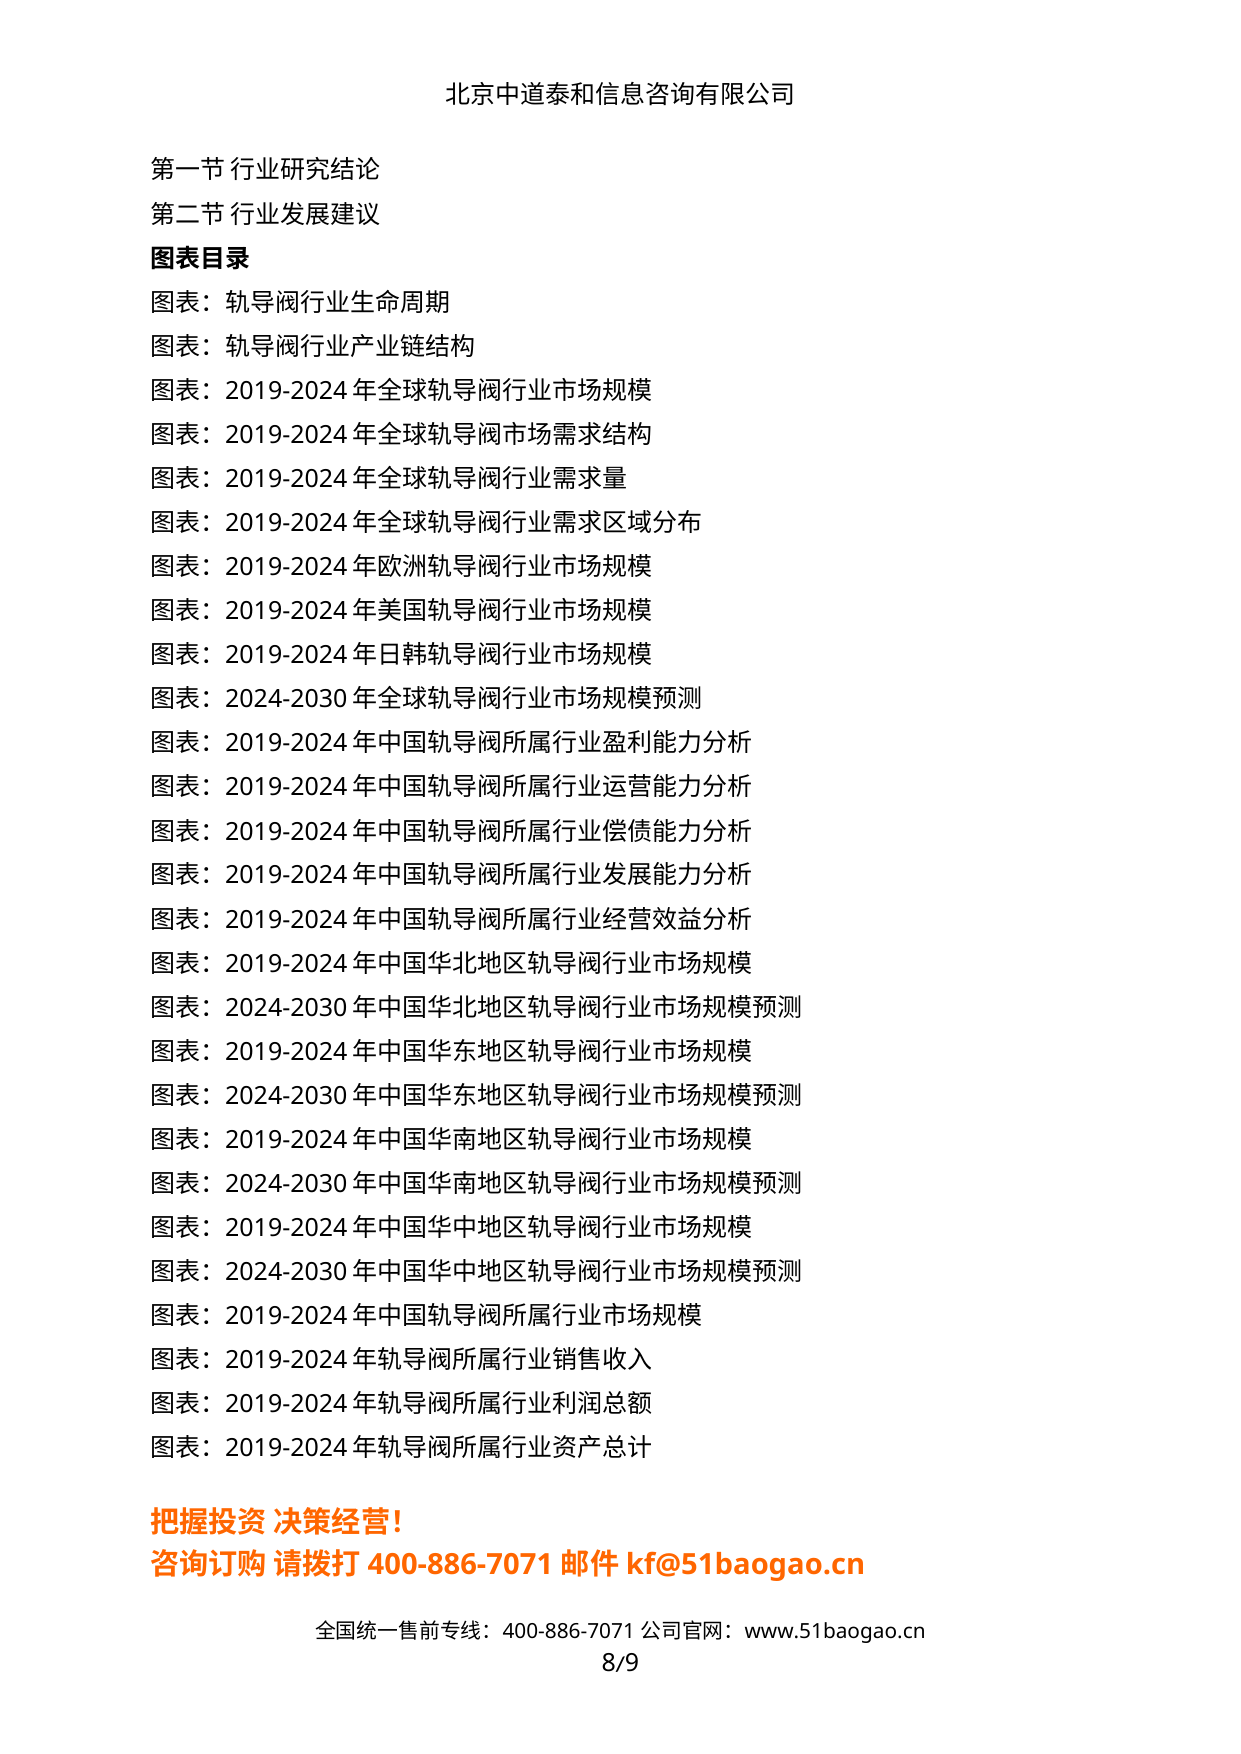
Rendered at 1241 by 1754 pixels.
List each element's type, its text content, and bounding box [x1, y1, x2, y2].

text 图表：2019-2024年轨导阀所属行业资产总计 [150, 1428, 1090, 1464]
text 图表：2019-2024年中国华东地区轨导阀行业市场规模 [150, 1031, 1090, 1067]
text 图表：2019-2024年全球轨导阀市场需求结构 [150, 414, 1090, 451]
text 图表：2019-2024年中国轨导阀所属行业发展能力分析 [150, 855, 1090, 891]
text 图表：轨导阀行业生命周期 [150, 282, 1090, 318]
text 图表目录 [150, 238, 1090, 274]
text 图表：2024-2030年中国华中地区轨导阀行业市场规模预测 [150, 1252, 1090, 1288]
text 图表：2019-2024年轨导阀所属行业利润总额 [150, 1384, 1090, 1420]
text 图表：2019-2024年轨导阀所属行业销售收入 [150, 1340, 1090, 1376]
text 图表：2024-2030年中国华南地区轨导阀行业市场规模预测 [150, 1163, 1090, 1200]
text 图表：2019-2024年中国轨导阀所属行业偿债能力分析 [150, 811, 1090, 847]
text 图表：2024-2030年中国华北地区轨导阀行业市场规模预测 [150, 987, 1090, 1023]
text 图表：2019-2024年全球轨导阀行业需求量 [150, 458, 1090, 495]
text 图表：2019-2024年中国轨导阀所属行业经营效益分析 [150, 899, 1090, 935]
text 图表：2019-2024年中国华北地区轨导阀行业市场规模 [150, 943, 1090, 979]
text 图表：2019-2024年中国轨导阀所属行业市场规模 [150, 1296, 1090, 1332]
text 第一节 行业研究结论 [150, 150, 1090, 186]
text 图表：2019-2024年中国华南地区轨导阀行业市场规模 [150, 1119, 1090, 1156]
text 图表：2019-2024年全球轨导阀行业市场规模 [150, 370, 1090, 407]
text 图表：2024-2030年全球轨导阀行业市场规模预测 [150, 679, 1090, 715]
text 第二节 行业发展建议 [150, 194, 1090, 230]
text 图表：2019-2024年美国轨导阀行业市场规模 [150, 591, 1090, 627]
text 图表：2019-2024年欧洲轨导阀行业市场规模 [150, 547, 1090, 583]
text 图表：2019-2024年中国轨导阀所属行业盈利能力分析 [150, 723, 1090, 759]
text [150, 1464, 1090, 1583]
text 图表：2019-2024年日韩轨导阀行业市场规模 [150, 635, 1090, 671]
text 图表：轨导阀行业产业链结构 [150, 326, 1090, 362]
text 图表：2024-2030年中国华东地区轨导阀行业市场规模预测 [150, 1075, 1090, 1112]
text 图表：2019-2024年全球轨导阀行业需求区域分布 [150, 502, 1090, 539]
text 图表：2019-2024年中国轨导阀所属行业运营能力分析 [150, 767, 1090, 803]
text 图表：2019-2024年中国华中地区轨导阀行业市场规模 [150, 1207, 1090, 1244]
